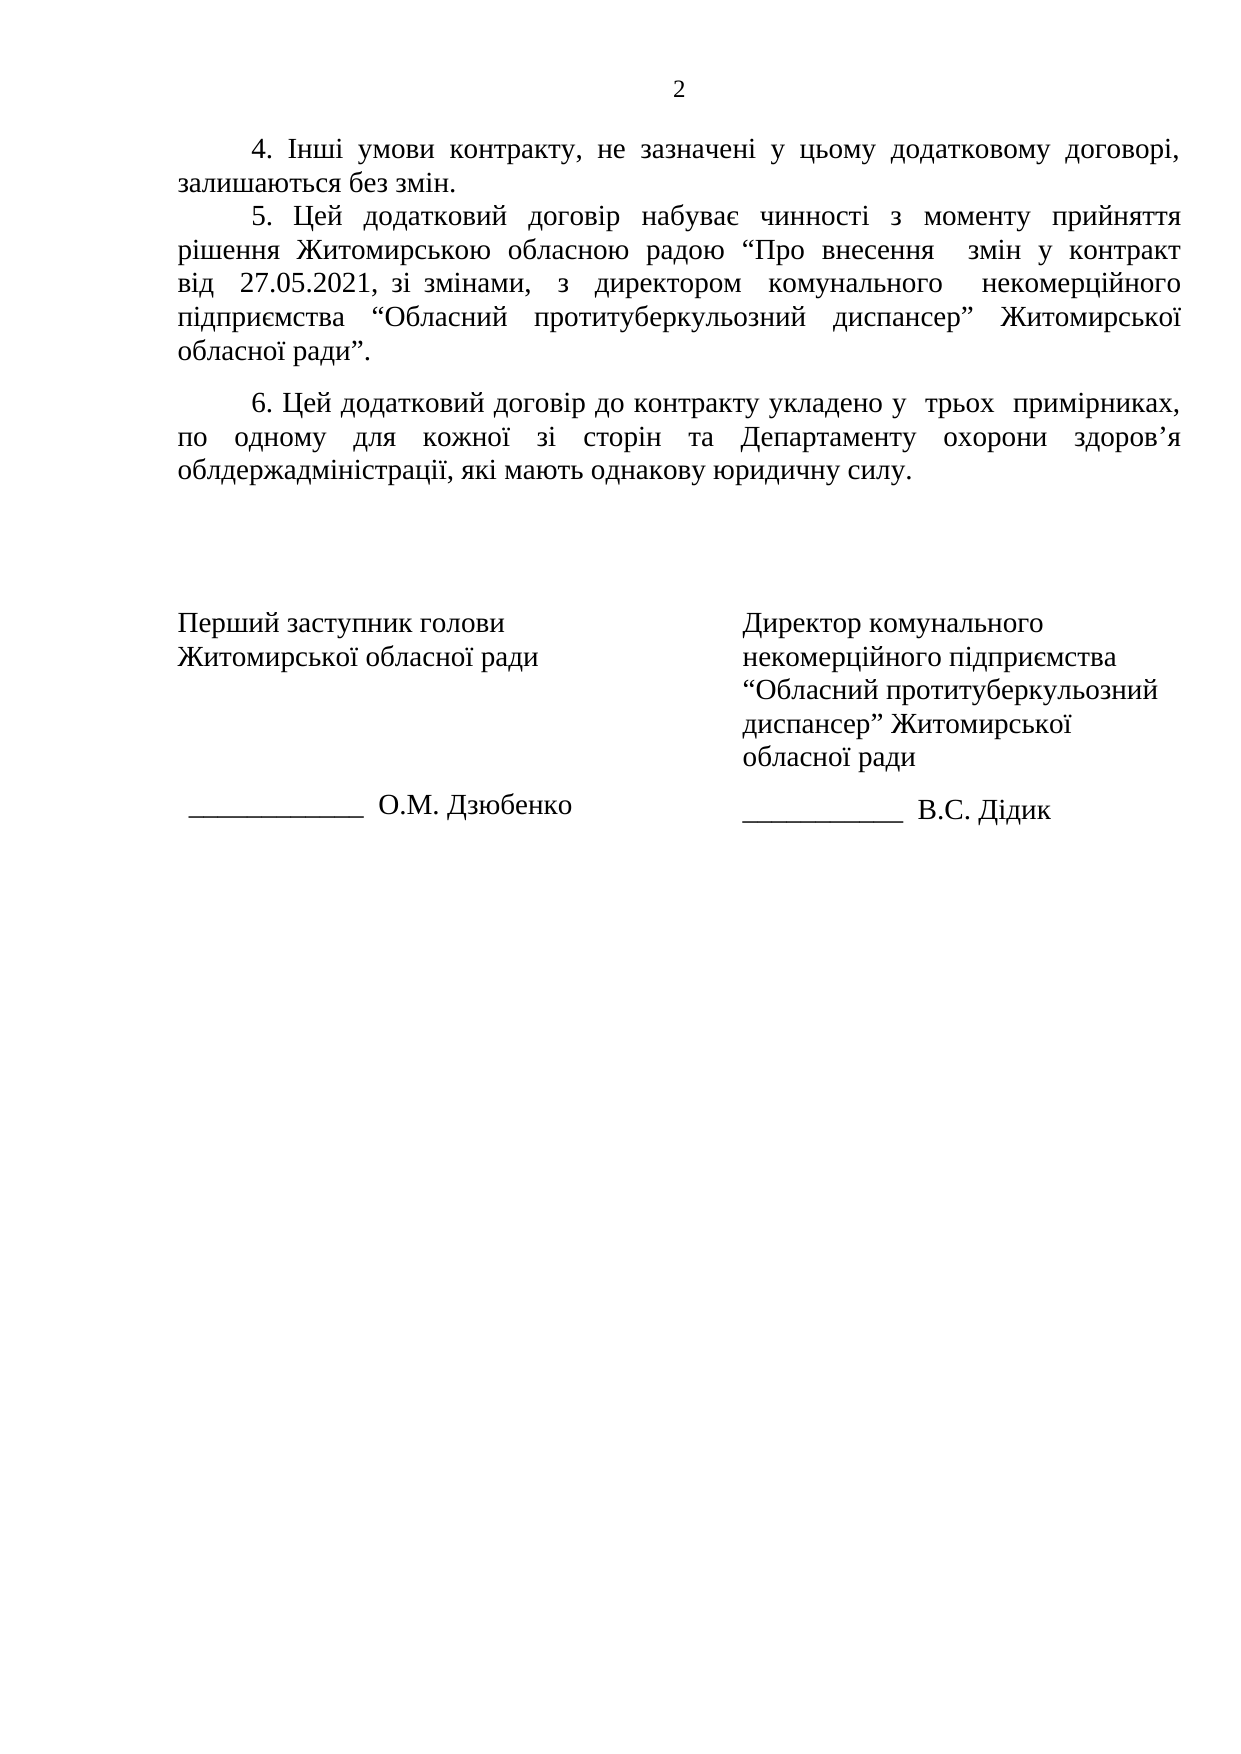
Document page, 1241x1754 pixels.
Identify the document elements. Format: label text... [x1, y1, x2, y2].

text 4. Інші умови контракту, не зазначені у цьому додатковому договорі, залишаються без змін. [177, 131, 1181, 198]
table_header Директор комунального некомерційного підприємства “Обласний протитуберкульозний диспансер” Житомирської обласної ради ___________ В.С. Дідик [695, 605, 1181, 859]
text 5. Цей додатковий договір набуває чинності з моменту прийняття рішення Житомирською обласною радою “Про внесення змін у контракт від 27.05.2021, зі змінами, з директором комунального некомерційного підприємства “Обласний протитуберкульозний диспансер” Житомирської обласної ради”. [177, 198, 1181, 366]
table_header Перший заступник голови Житомирської обласної ради ____________ О.М. Дзюбенко [177, 605, 695, 859]
text 6. Цей додатковий договір до контракту укладено у трьох примірниках, по одному для кожної зі cторін та Департаменту охорони здоров’я облдержадміністрації, які мають однакову юридичну силу. [177, 385, 1181, 486]
